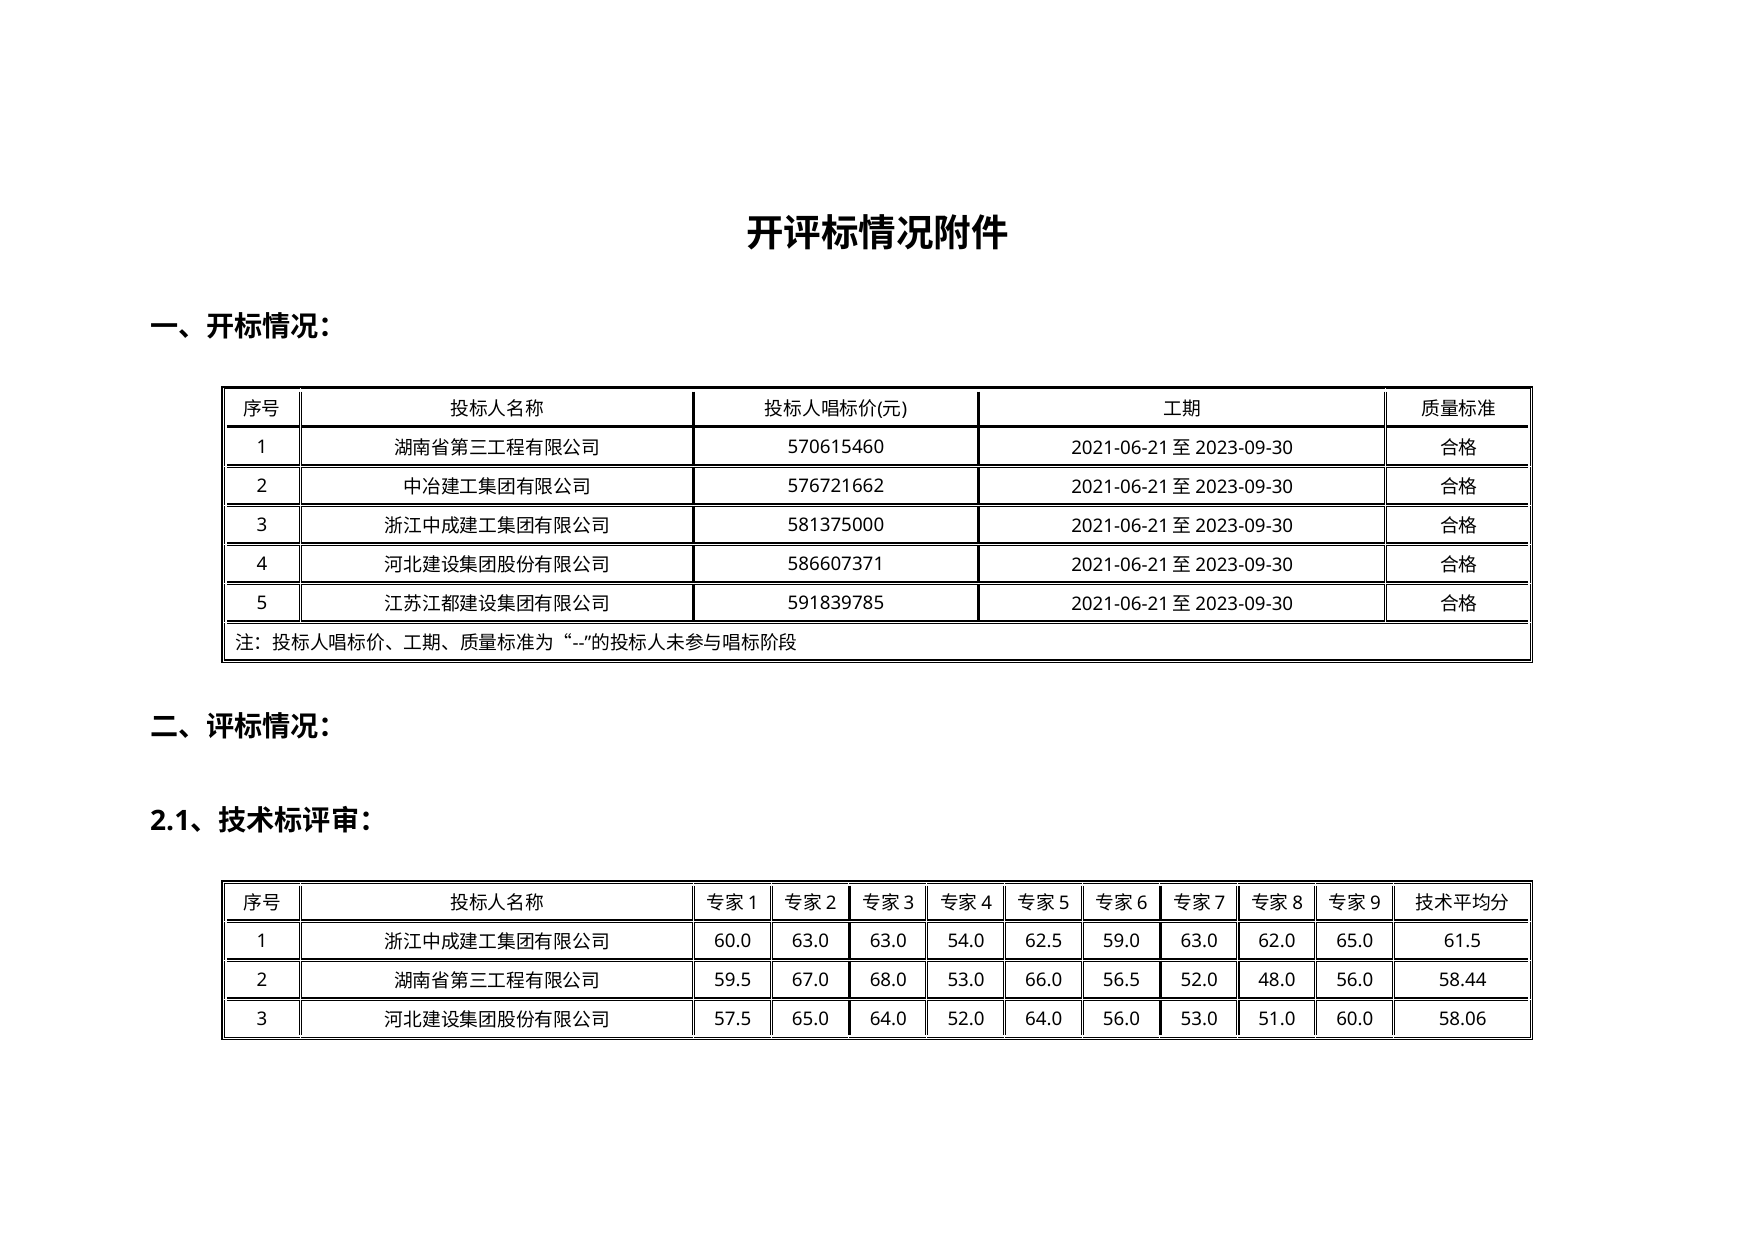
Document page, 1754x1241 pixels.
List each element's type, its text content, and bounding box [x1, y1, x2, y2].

table_header 专家3 [849, 884, 927, 919]
table_cell 48.0 [1240, 962, 1314, 997]
table_header 专家5 [1005, 884, 1082, 919]
table_cell 68.0 [851, 962, 925, 997]
table_cell 河北建设集团股份有限公司 [302, 546, 692, 581]
table_cell 63.0 [773, 923, 848, 958]
table_cell 2 [225, 958, 299, 997]
table_cell 合格 [1387, 425, 1530, 464]
table_cell 56.0 [1317, 962, 1392, 997]
table_cell 53.0 [928, 962, 1003, 997]
table_header 专家7 [1160, 882, 1238, 919]
table_cell 浙江中成建工集团有限公司 [302, 507, 692, 542]
table_header 专家8 [1238, 884, 1316, 919]
table_header 专家1 [694, 884, 771, 919]
table_cell 581375000 [695, 507, 977, 542]
table_header 序号 [225, 389, 301, 425]
table_cell 中冶建工集团有限公司 [302, 468, 692, 503]
table_header 专家2 [771, 882, 849, 919]
table_cell 江苏江都建设集团有限公司 [302, 585, 692, 620]
table_cell 3 [225, 503, 299, 542]
table_cell 65.0 [771, 1001, 849, 1036]
table_cell 60.0 [1316, 1001, 1393, 1036]
table_cell 591839785 [695, 585, 977, 620]
table_cell 湖南省第三工程有限公司 [302, 428, 692, 464]
table_cell 2021-06-21至2023-09-30 [980, 585, 1384, 620]
table_header 专家4 [927, 884, 1004, 919]
table_cell 64.0 [849, 1001, 927, 1036]
table_header 投标人唱标价(元) [693, 389, 978, 425]
table_cell 52.0 [927, 1001, 1004, 1036]
table_header 投标人名称 [301, 389, 693, 425]
table_cell 合格 [1387, 542, 1530, 581]
table_cell 合格 [1387, 464, 1530, 503]
table_cell 2021-06-21至2023-09-30 [980, 468, 1384, 503]
table_cell 63.0 [851, 923, 925, 958]
table_header 序号 [225, 884, 301, 919]
table_cell 62.0 [1240, 923, 1314, 958]
table_cell 576721662 [695, 468, 977, 503]
text 2.1、技术标评审： [150, 786, 1604, 851]
table_cell 586607371 [695, 546, 977, 581]
table_cell 62.5 [1006, 923, 1081, 958]
table_cell 53.0 [1160, 997, 1238, 1036]
table_cell 58.44 [1395, 958, 1530, 997]
table_cell 1 [225, 425, 299, 464]
table_cell 1 [225, 919, 299, 958]
table_cell 4 [225, 542, 299, 581]
table_cell 5 [225, 581, 299, 620]
table_cell 60.0 [695, 923, 770, 958]
table_cell 2021-06-21至2023-09-30 [980, 546, 1384, 581]
table_cell 浙江中成建工集团有限公司 [302, 923, 692, 958]
table_cell 51.0 [1238, 1001, 1316, 1036]
table_cell 2 [225, 464, 299, 503]
table_header 工期 [978, 389, 1386, 425]
table_cell 63.0 [1162, 923, 1236, 958]
table_header 技术平均分 [1394, 884, 1530, 919]
table_cell 570615460 [695, 428, 977, 464]
table_cell 59.5 [695, 962, 770, 997]
table_cell 61.5 [1395, 919, 1530, 958]
table_cell 67.0 [773, 962, 848, 997]
table_cell 河北建设集团股份有限公司 [301, 1001, 693, 1036]
table_header 质量标准 [1386, 389, 1530, 425]
text 二、评标情况： [150, 692, 1604, 757]
table_cell 66.0 [1006, 962, 1081, 997]
table_cell 合格 [1387, 503, 1530, 542]
table_cell 注：投标人唱标价、工期、质量标准为“--”的投标人未参与唱标阶段 [225, 620, 1530, 659]
table_cell 56.5 [1084, 962, 1159, 997]
text 开评标情况附件 [150, 198, 1604, 263]
table_cell 65.0 [1317, 923, 1392, 958]
table_cell 64.0 [1005, 1001, 1082, 1036]
table_cell 59.0 [1084, 923, 1159, 958]
table_cell 3 [225, 997, 301, 1036]
table_header 专家6 [1083, 882, 1160, 919]
table_cell 54.0 [928, 923, 1003, 958]
table_cell 合格 [1387, 581, 1530, 620]
table_cell 湖南省第三工程有限公司 [302, 962, 692, 997]
table_cell 2021-06-21至2023-09-30 [980, 507, 1384, 542]
table_cell 58.06 [1394, 997, 1530, 1036]
table_header 投标人名称 [301, 884, 693, 919]
table_cell 2021-06-21至2023-09-30 [980, 428, 1384, 464]
text 一、开标情况： [150, 292, 1604, 357]
table_cell 57.5 [694, 1001, 771, 1036]
table_header 专家9 [1316, 884, 1393, 919]
table_cell 52.0 [1162, 962, 1236, 997]
table_cell 56.0 [1083, 1001, 1160, 1036]
